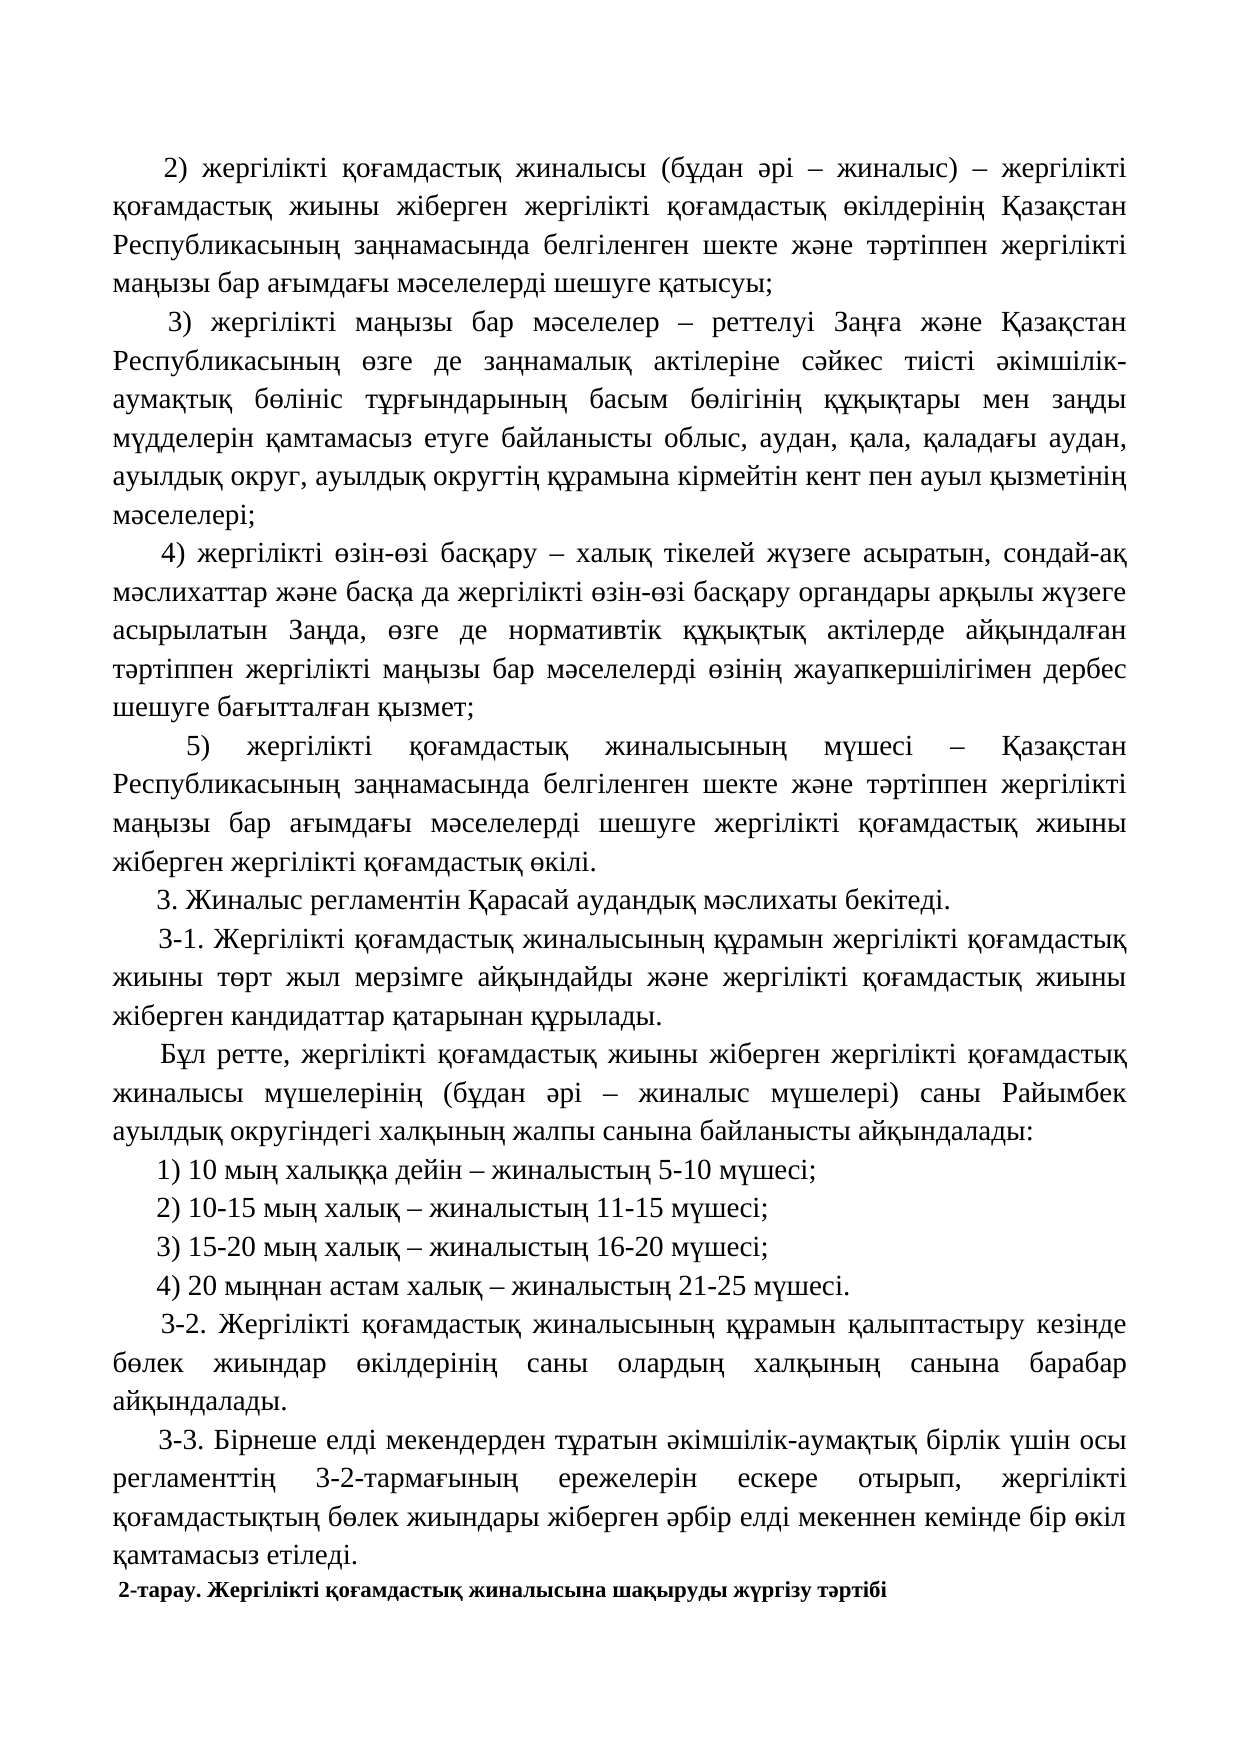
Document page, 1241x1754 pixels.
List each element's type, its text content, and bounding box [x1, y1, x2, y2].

text 3) жергілікті маңызы бар мәселелер – реттелуі Заңға және Қазақстан Республикасының өзге де заңнамалық актілеріне сәйкес тиісті әкімшілік-аумақтық бөлініс тұрғындарының басым бөлігінің құқықтары мен заңды мүдделерін қамтамасыз етуге байланысты облыс, аудан, қала, қаладағы аудан, ауылдық округ, ауылдық округтің құрамына кірмейтін кент пен ауыл қызметінің мәселелері; [112, 304, 1128, 530]
text 5) жергілікті қоғамдастық жиналысының мүшесі – Қазақстан Республикасының заңнамасында белгіленген шекте және тәртіппен жергілікті маңызы бар ағымдағы мәселелерді шешуге жергілікті қоғамдастық жиыны жіберген жергілікті қоғамдастық өкілі. [112, 728, 1128, 877]
text 3-1. Жергілікті қоғамдастық жиналысының құрамын жергілікті қоғамдастық жиыны төрт жыл мерзімге айқындайды және жергілікті қоғамдастық жиыны жіберген кандидаттар қатарынан құрылады. [112, 921, 1128, 1031]
text 3-2. Жергілікті қоғамдастық жиналысының құрамын қалыптастыру кезінде бөлек жиындар өкілдерінің саны олардың халқының санына барабар айқындалады. [112, 1306, 1128, 1417]
text 1) 10 мың халыққа дейін – жиналыстың 5-10 мүшесі; [112, 1152, 1128, 1186]
text 2-тарау. Жергілікті қоғамдастық жиналысына шақыруды жүргізу тәртібі [112, 1576, 1128, 1602]
text 4) жергілікті өзін-өзі басқару – халық тікелей жүзеге асыратын, сондай-ақ мәслихаттар және басқа да жергілікті өзін-өзі басқару органдары арқылы жүзеге асырылатын Заңда, өзге де нормативтік құқықтық актілерде айқындалған тәртіппен жергілікті маңызы бар мәселелерді өзінің жауапкершілігімен дербес шешуге бағытталған қызмет; [112, 535, 1128, 723]
text Бұл ретте, жергілікті қоғамдастық жиыны жіберген жергілікті қоғамдастық жиналысы мүшелерінің (бұдан әрі – жиналыс мүшелері) саны Райымбек ауылдық округіндегі халқының жалпы санына байланысты айқындалады: [112, 1036, 1128, 1147]
text 3-3. Бірнеше елді мекендерден тұратын әкімшілік-аумақтық бірлік үшін осы регламенттің 3-2-тармағының ережелерін ескере отырып, жергілікті қоғамдастықтың бөлек жиындары жіберген әрбір елді мекеннен кемінде бір өкіл қамтамасыз етіледі. [112, 1422, 1128, 1571]
text 3. Жиналыс регламентін Қарасай аудандық мәслихаты бекітеді. [112, 882, 1128, 916]
text 4) 20 мыңнан астам халық – жиналыстың 21-25 мүшесі. [112, 1268, 1128, 1301]
text 3) 15-20 мың халық – жиналыстың 16-20 мүшесі; [112, 1229, 1128, 1263]
text 2) жергілікті қоғамдастық жиналысы (бұдан әрі – жиналыс) – жергілікті қоғамдастық жиыны жіберген жергілікті қоғамдастық өкілдерінің Қазақстан Республикасының заңнамасында белгіленген шекте және тәртіппен жергілікті маңызы бар ағымдағы мәселелерді шешуге қатысуы; [112, 150, 1128, 299]
text 2) 10-15 мың халық – жиналыстың 11-15 мүшесі; [112, 1191, 1128, 1224]
